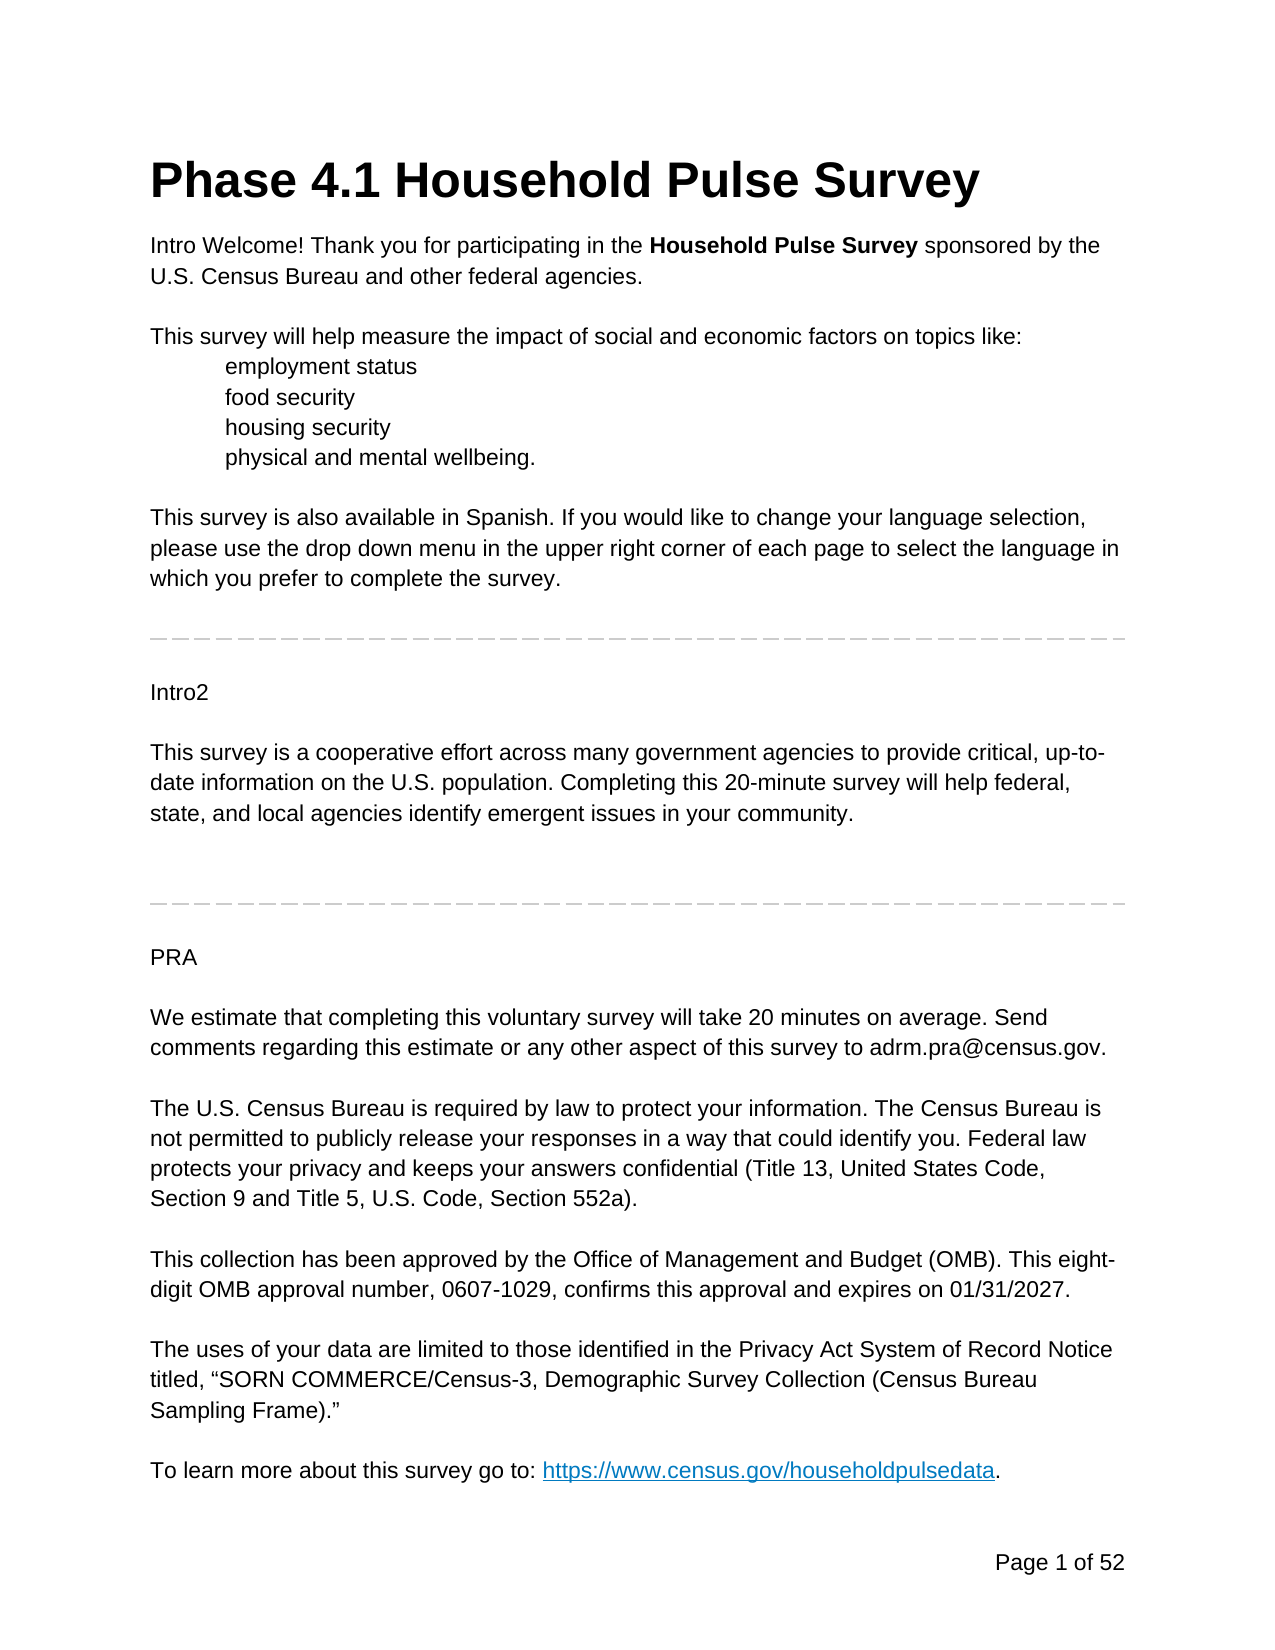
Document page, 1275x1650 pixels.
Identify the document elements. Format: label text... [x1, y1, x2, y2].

text PRA [150, 943, 1125, 970]
text The U.S. Census Bureau is required by law to protect your information. The Census Bureau is not permitted to publicly release your responses in a way that could identify you. Federal law protects your privacy and keeps your answers confidential (Title 13, United States Code, Section 9 and Title 5, U.S. Code, Section 552a). [150, 1094, 1125, 1212]
text Phase 4.1 Household Pulse Survey [150, 150, 1125, 207]
text To learn more about this survey go to: https://www.census.gov/householdpulsedata. [150, 1457, 1125, 1483]
text Intro2 [150, 679, 1125, 705]
text physical and mental wellbeing. This survey is also available in Spanish. If you would like to change your language selection, please use the drop down menu in the upper right corner of each page to select the language in which you prefer to complete the survey. [150, 444, 1125, 591]
text employment status [150, 353, 1125, 380]
text This survey is a cooperative effort across many government agencies to provide critical, up-to-date information on the U.S. population. Completing this 20-minute survey will help federal, state, and local agencies identify emergent issues in your community. [150, 739, 1125, 856]
text food security [150, 383, 1125, 410]
text housing security [150, 414, 1125, 440]
text We estimate that completing this voluntary survey will take 20 minutes on average. Send comments regarding this estimate or any other aspect of this survey to adrm.pra@census.gov. [150, 974, 1125, 1061]
text This collection has been approved by the Office of Management and Budget (OMB). This eight-digit OMB approval number, 0607-1029, confirms this approval and expires on 01/31/2027. [150, 1246, 1125, 1302]
text Intro Welcome! Thank you for participating in the Household Pulse Survey sponsored by the U.S. Census Bureau and other federal agencies. This survey will help measure the impact of social and economic factors on topics like: [150, 232, 1125, 349]
text The uses of your data are limited to those identified in the Privacy Act System of Record Notice titled, “SORN COMMERCE/Census-3, Demographic Survey Collection (Census Bureau Sampling Frame).” [150, 1336, 1125, 1423]
